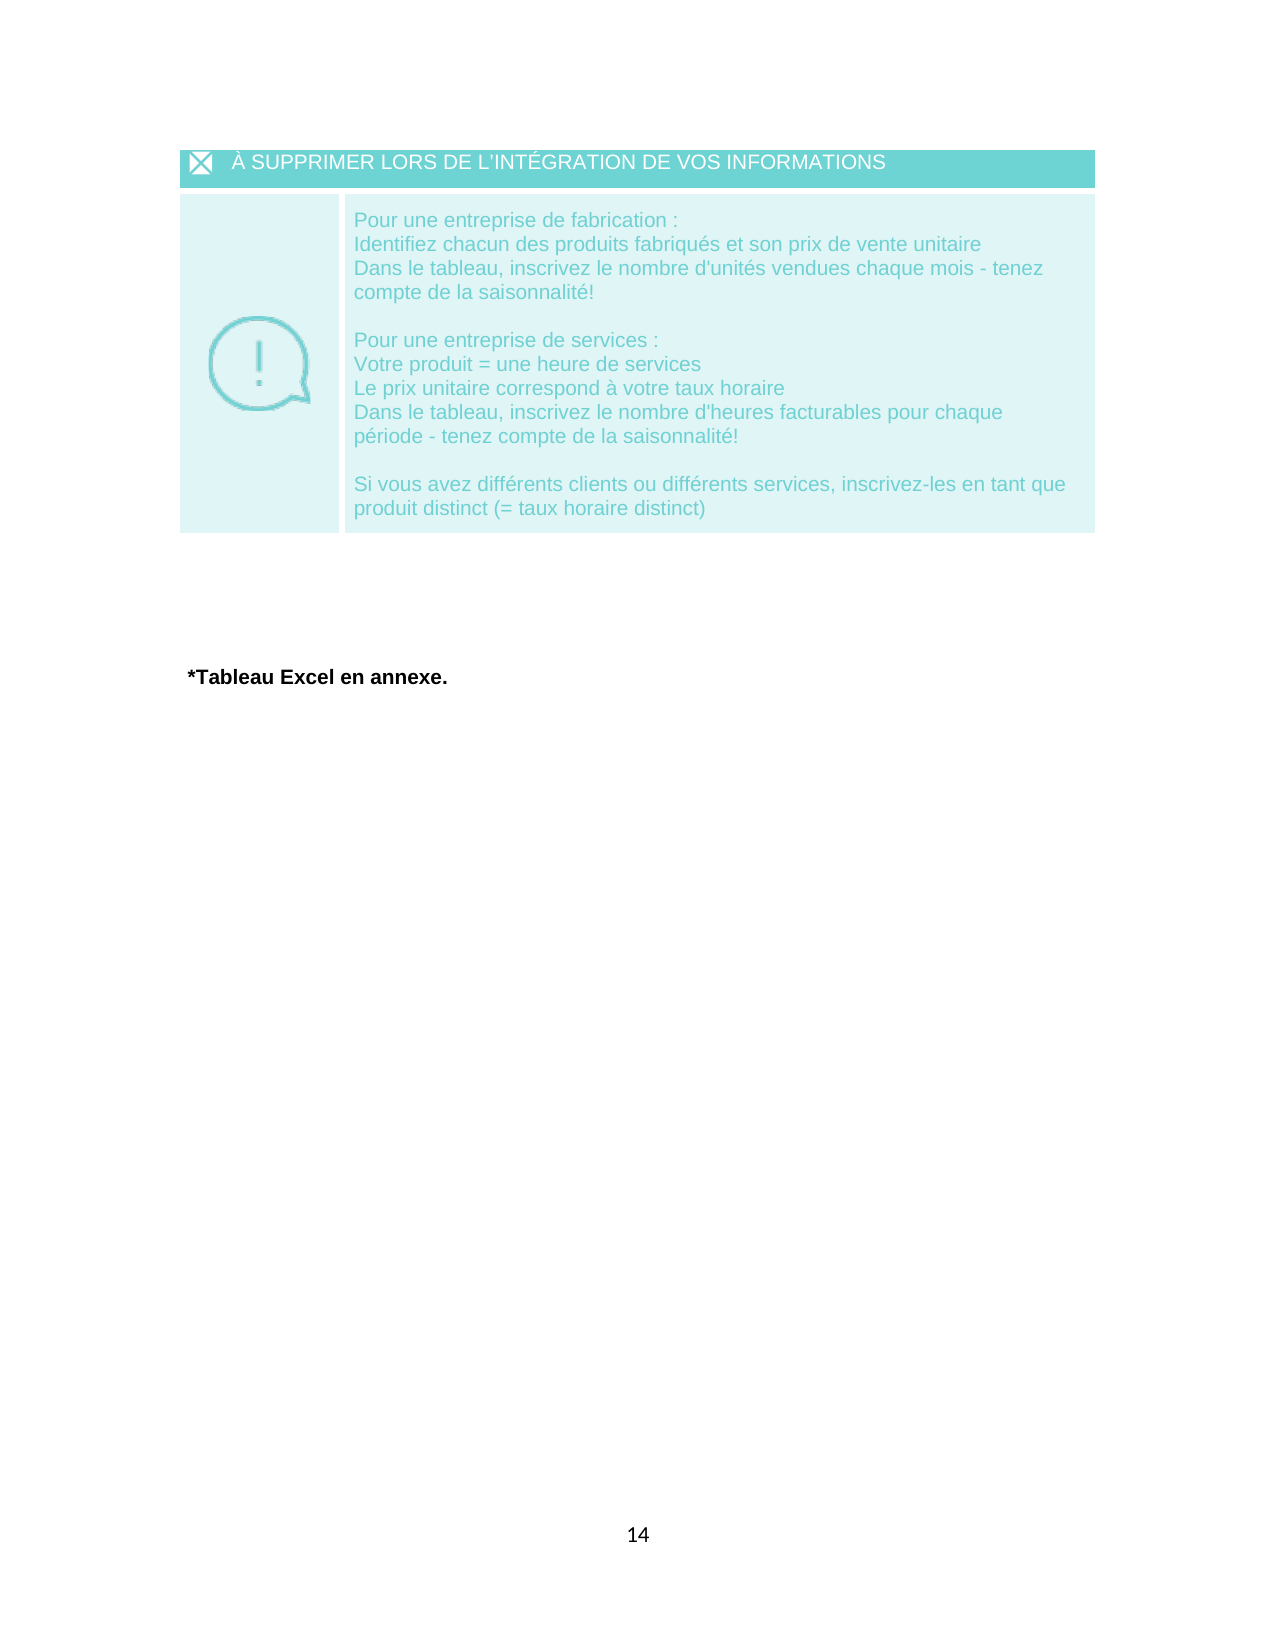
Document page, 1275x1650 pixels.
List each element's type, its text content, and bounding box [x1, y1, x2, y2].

table_cell [180, 194, 339, 533]
table_cell Pour une entreprise de fabrication : Identifiez chacun des produits fabriqués et son prix de vente unitaire Dans le tableau, inscrivez le nombre d'unités vendues chaque mois - tenez compte de la saisonnalité! Pour une entreprise de services : Votre produit = une heure de services Le prix unitaire correspond à votre taux horaire Dans le tableau, inscrivez le nombre d'heures facturables pour chaque période - tenez compte de la saisonnalité! Si vous avez différents clients ou différents services, inscrivez-les en tant que produit distinct (= taux horaire distinct) [345, 194, 1095, 533]
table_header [180, 150, 1095, 188]
text *Tableau Excel en annexe. [187, 665, 1087, 689]
